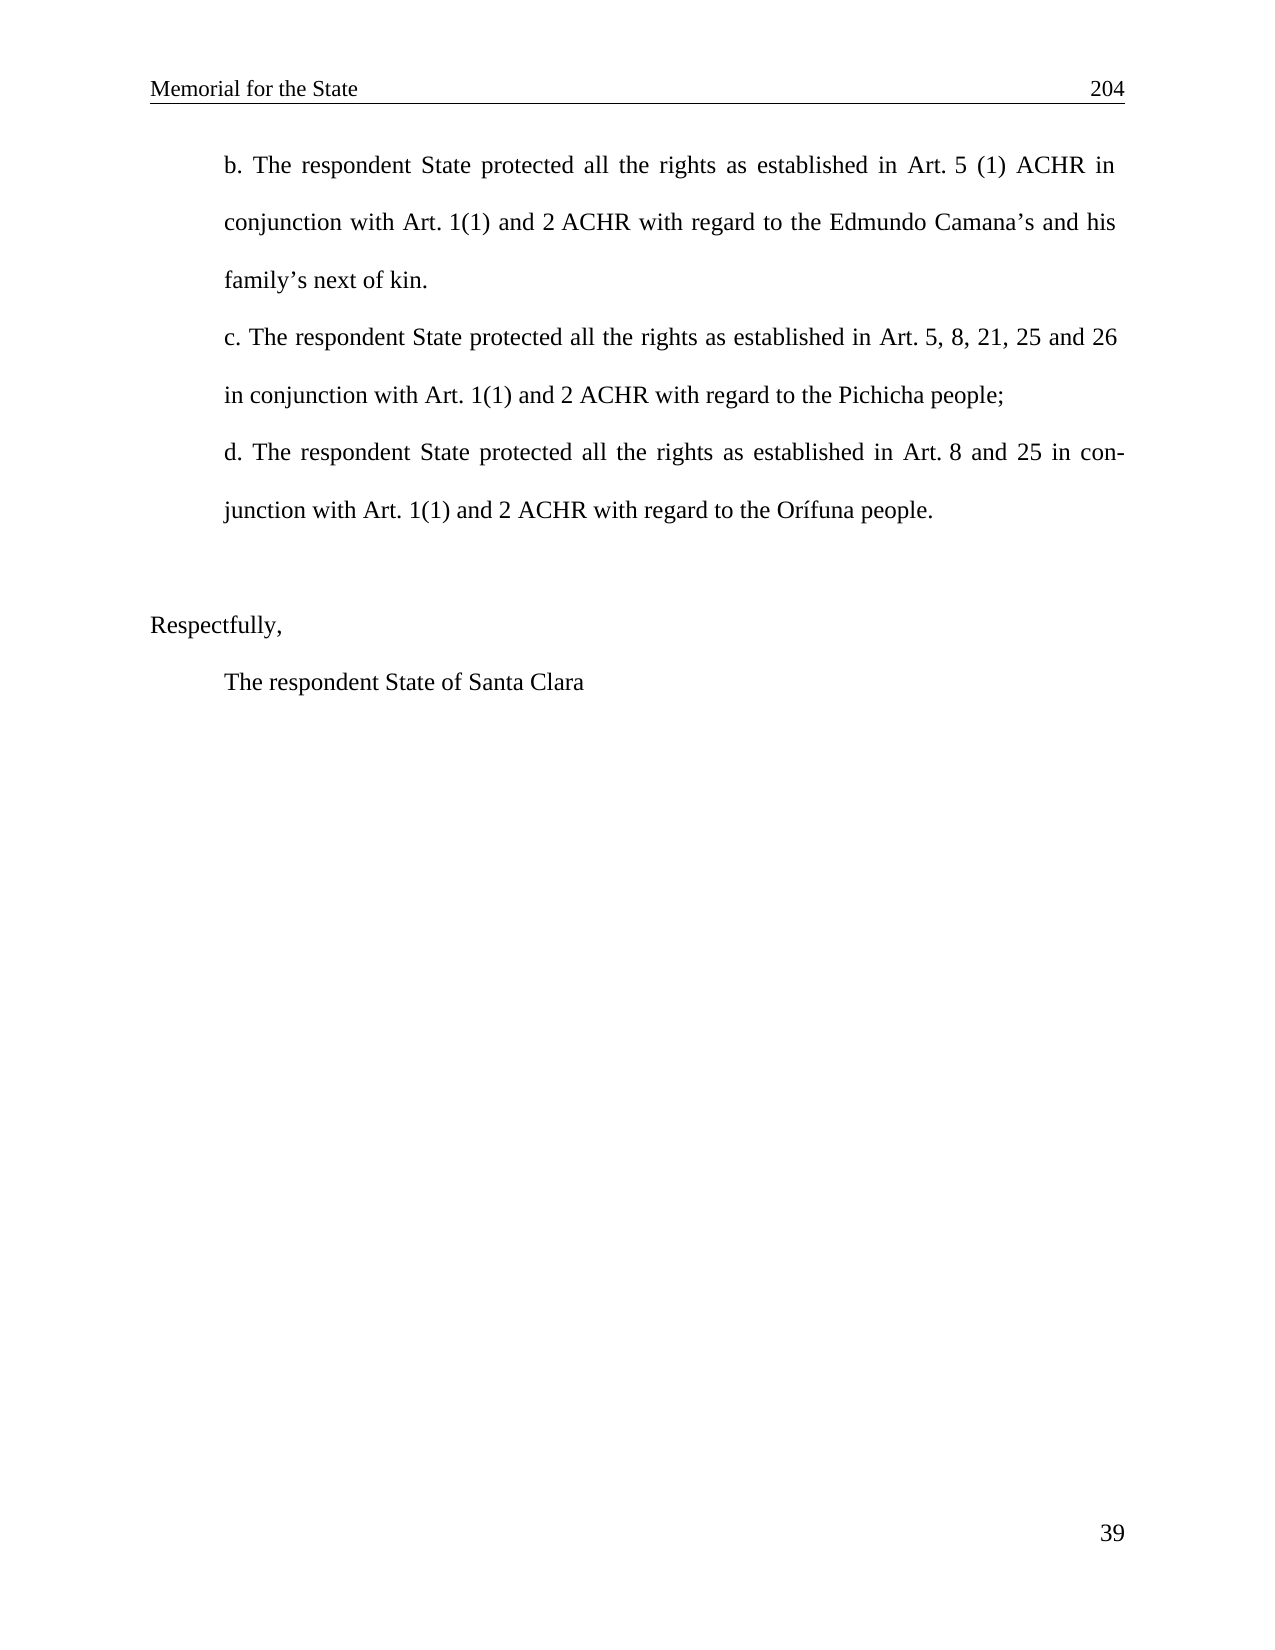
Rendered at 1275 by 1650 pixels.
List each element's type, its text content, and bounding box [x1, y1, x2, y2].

text b. The respondent State protected all the rights as established in Art. 5 (1) ACHR in conjunction with Art. 1(1) and 2 ACHR with regard to the Edmundo Camana’s and his family’s next of kin. [150, 150, 1125, 294]
text The respondent State of Santa Clara [150, 667, 1125, 696]
text Respectfully, [150, 610, 1125, 639]
text c. The respondent State protected all the rights as established in Art. 5, 8, 21, 25 and 26 in conjunction with Art. 1(1) and 2 ACHR with regard to the Pichicha people; [150, 322, 1125, 409]
text d. The respondent State protected all the rights as established in Art. 8 and 25 in con- junction with Art. 1(1) and 2 ACHR with regard to the Orífuna people. [150, 437, 1125, 524]
